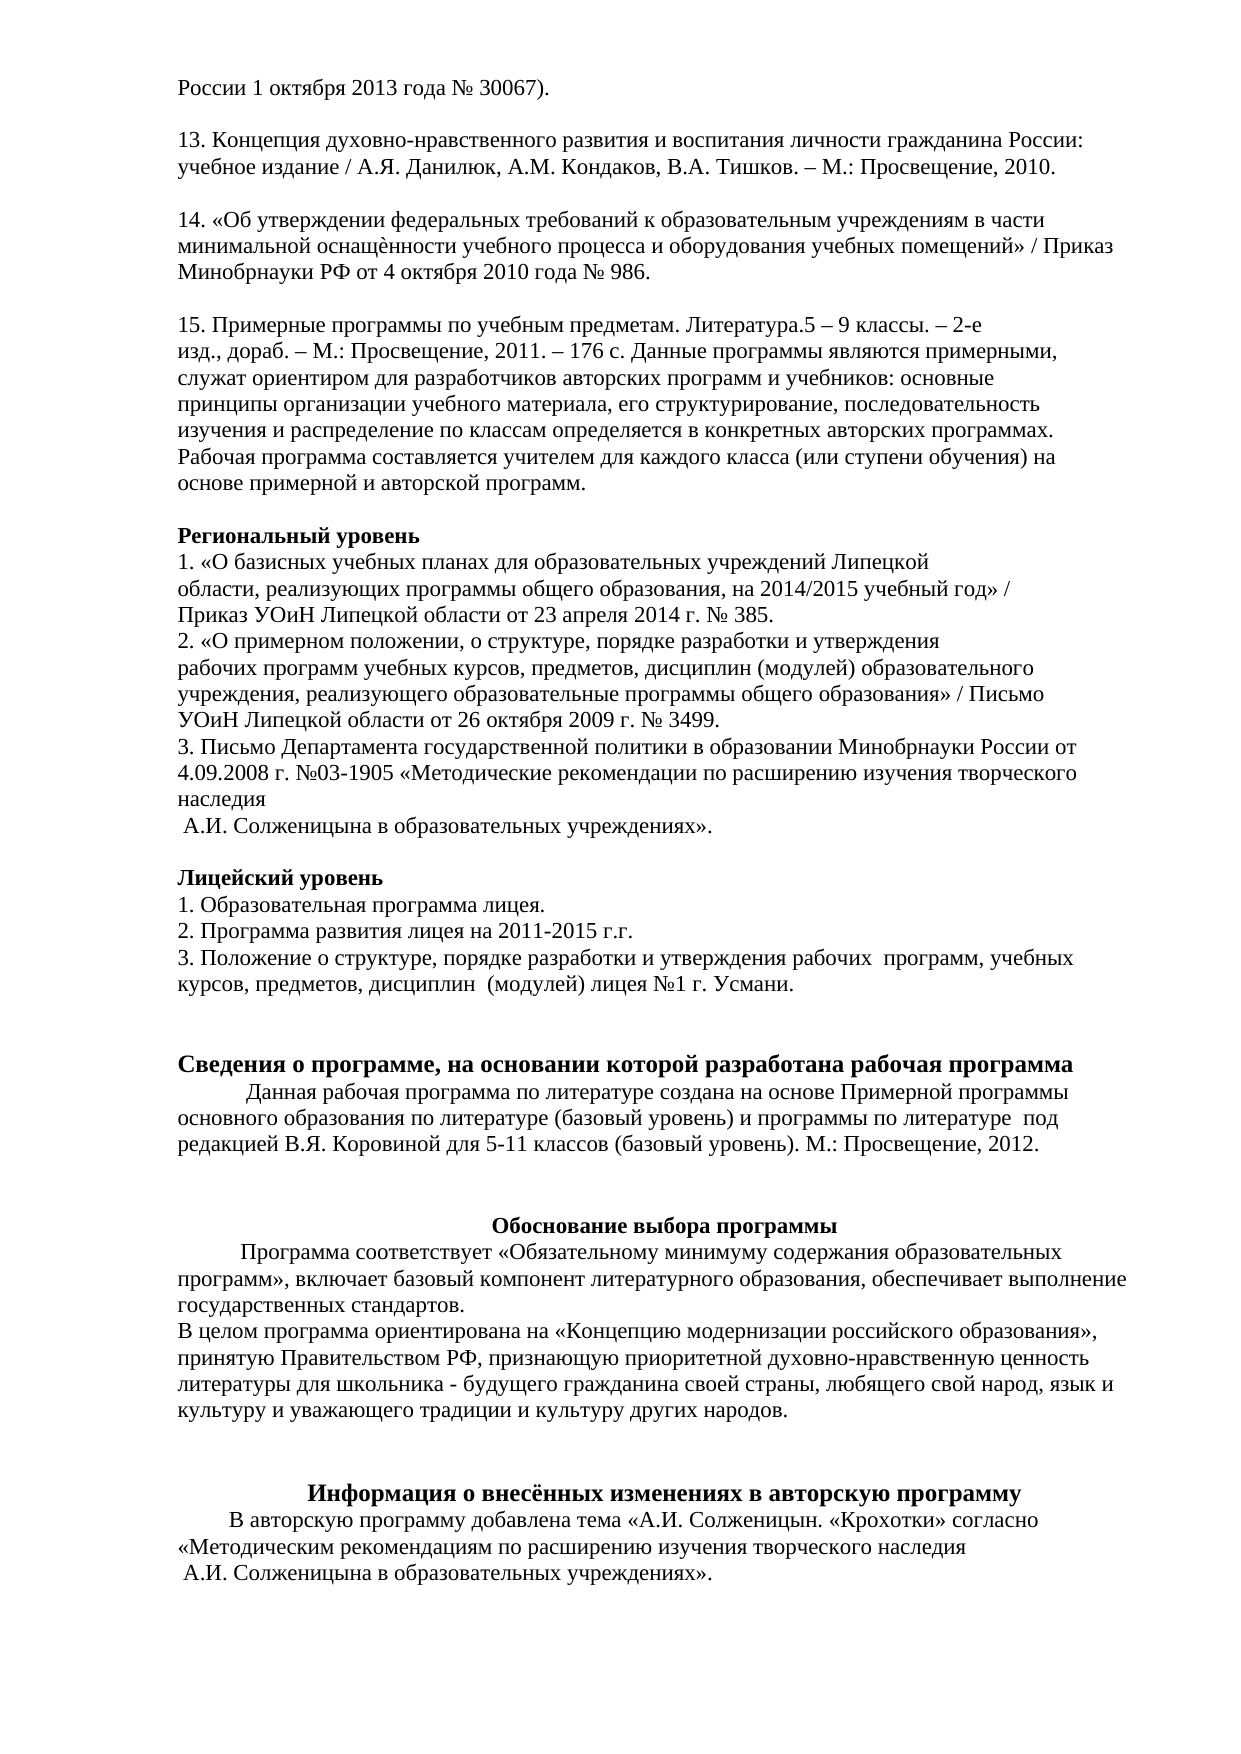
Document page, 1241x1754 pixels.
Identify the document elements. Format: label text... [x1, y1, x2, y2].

text 3. Положение о структуре, порядке разработки и утверждения рабочих программ, учебных курсов, предметов, дисциплин (модулей) лицея №1 г. Усмани. [177, 943, 1152, 996]
text Региональный уровень [177, 522, 1152, 548]
text Информация о внесённых изменениях в авторскую программу [177, 1478, 1152, 1507]
text Данная рабочая программа по литературе создана на основе Примерной программы основного образования по литературе (базовый уровень) и программы по литературе под редакцией В.Я. Коровиной для 5-11 классов (базовый уровень). М.: Просвещение, 2012. [177, 1078, 1152, 1157]
text В авторскую программу добавлена тема «А.И. Солженицын. «Крохотки» согласно «Методическим рекомендациям по расширению изучения творческого наследия [177, 1507, 1152, 1559]
text Рабочая программа составляется учителем для каждого класса (или ступени обучения) на [177, 443, 1152, 469]
text Обоснование выбора программы [177, 1212, 1152, 1238]
text Приказ УОиН Липецкой области от 23 апреля 2014 г. № 385. [177, 601, 1152, 627]
text рабочих программ учебных курсов, предметов, дисциплин (модулей) образовательного [177, 654, 1152, 680]
text Лицейский уровень [177, 864, 1152, 891]
text 1. «О базисных учебных планах для образовательных учреждений Липецкой [177, 548, 1152, 574]
text А.И. Солженицына в образовательных учреждениях». [177, 812, 1152, 838]
text 1. Образовательная программа лицея. [177, 891, 1152, 917]
text Сведения о программе, на основании которой разработана рабочая программа [177, 1049, 1152, 1078]
text 2. «О примерном положении, о структуре, порядке разработки и утверждения [177, 627, 1152, 654]
text изучения и распределение по классам определяется в конкретных авторских программах. [177, 416, 1152, 443]
text 2. Программа развития лицея на 2011-2015 г.г. [177, 917, 1152, 943]
text 13. Концепция духовно-нравственного развития и воспитания личности гражданина России: учебное издание / А.Я. Данилюк, А.М. Кондаков, В.А. Тишков. – М.: Просвещение, 2010. [177, 127, 1152, 179]
text области, реализующих программы общего образования, на 2014/2015 учебный год» / [177, 574, 1152, 601]
text учреждения, реализующего образовательные программы общего образования» / Письмо [177, 680, 1152, 706]
text Программа соответствует «Обязательному минимуму содержания образовательных программ», включает базовый компонент литературного образования, обеспечивает выполнение государственных стандартов. В целом программа ориентирована на «Концепцию модернизации российского образования», принятую Правительством РФ, признающую приоритетной духовно-нравственную ценность литературы для школьника - будущего гражданина своей страны, любящего свой народ, язык и культуру и уважающего традиции и культуру других народов. [177, 1238, 1152, 1423]
text изд., дораб. – М.: Просвещение, 2011. – 176 с. Данные программы являются примерными, [177, 337, 1152, 364]
text основе примерной и авторской программ. [177, 469, 1152, 496]
text УОиН Липецкой области от 26 октября 2009 г. № 3499. [177, 706, 1152, 733]
text 14. «Об утверждении федеральных требований к образовательным учреждениям в части минимальной оснащѐнности учебного процесса и оборудования учебных помещений» / Приказ Минобрнауки РФ от 4 октября 2010 года № 986. [177, 206, 1152, 285]
text 3. Письмо Департамента государственной политики в образовании Минобрнауки России от 4.09.2008 г. №03-1905 «Методические рекомендации по расширению изучения творческого наследия [177, 733, 1152, 812]
text А.И. Солженицына в образовательных учреждениях». [177, 1559, 1152, 1586]
text России 1 октября 2013 года № 30067). [177, 74, 1152, 100]
text принципы организации учебного материала, его структурирование, последовательность [177, 390, 1152, 416]
text служат ориентиром для разработчиков авторских программ и учебников: основные [177, 364, 1152, 390]
text 15. Примерные программы по учебным предметам. Литература.5 – 9 классы. – 2-е [177, 311, 1152, 337]
